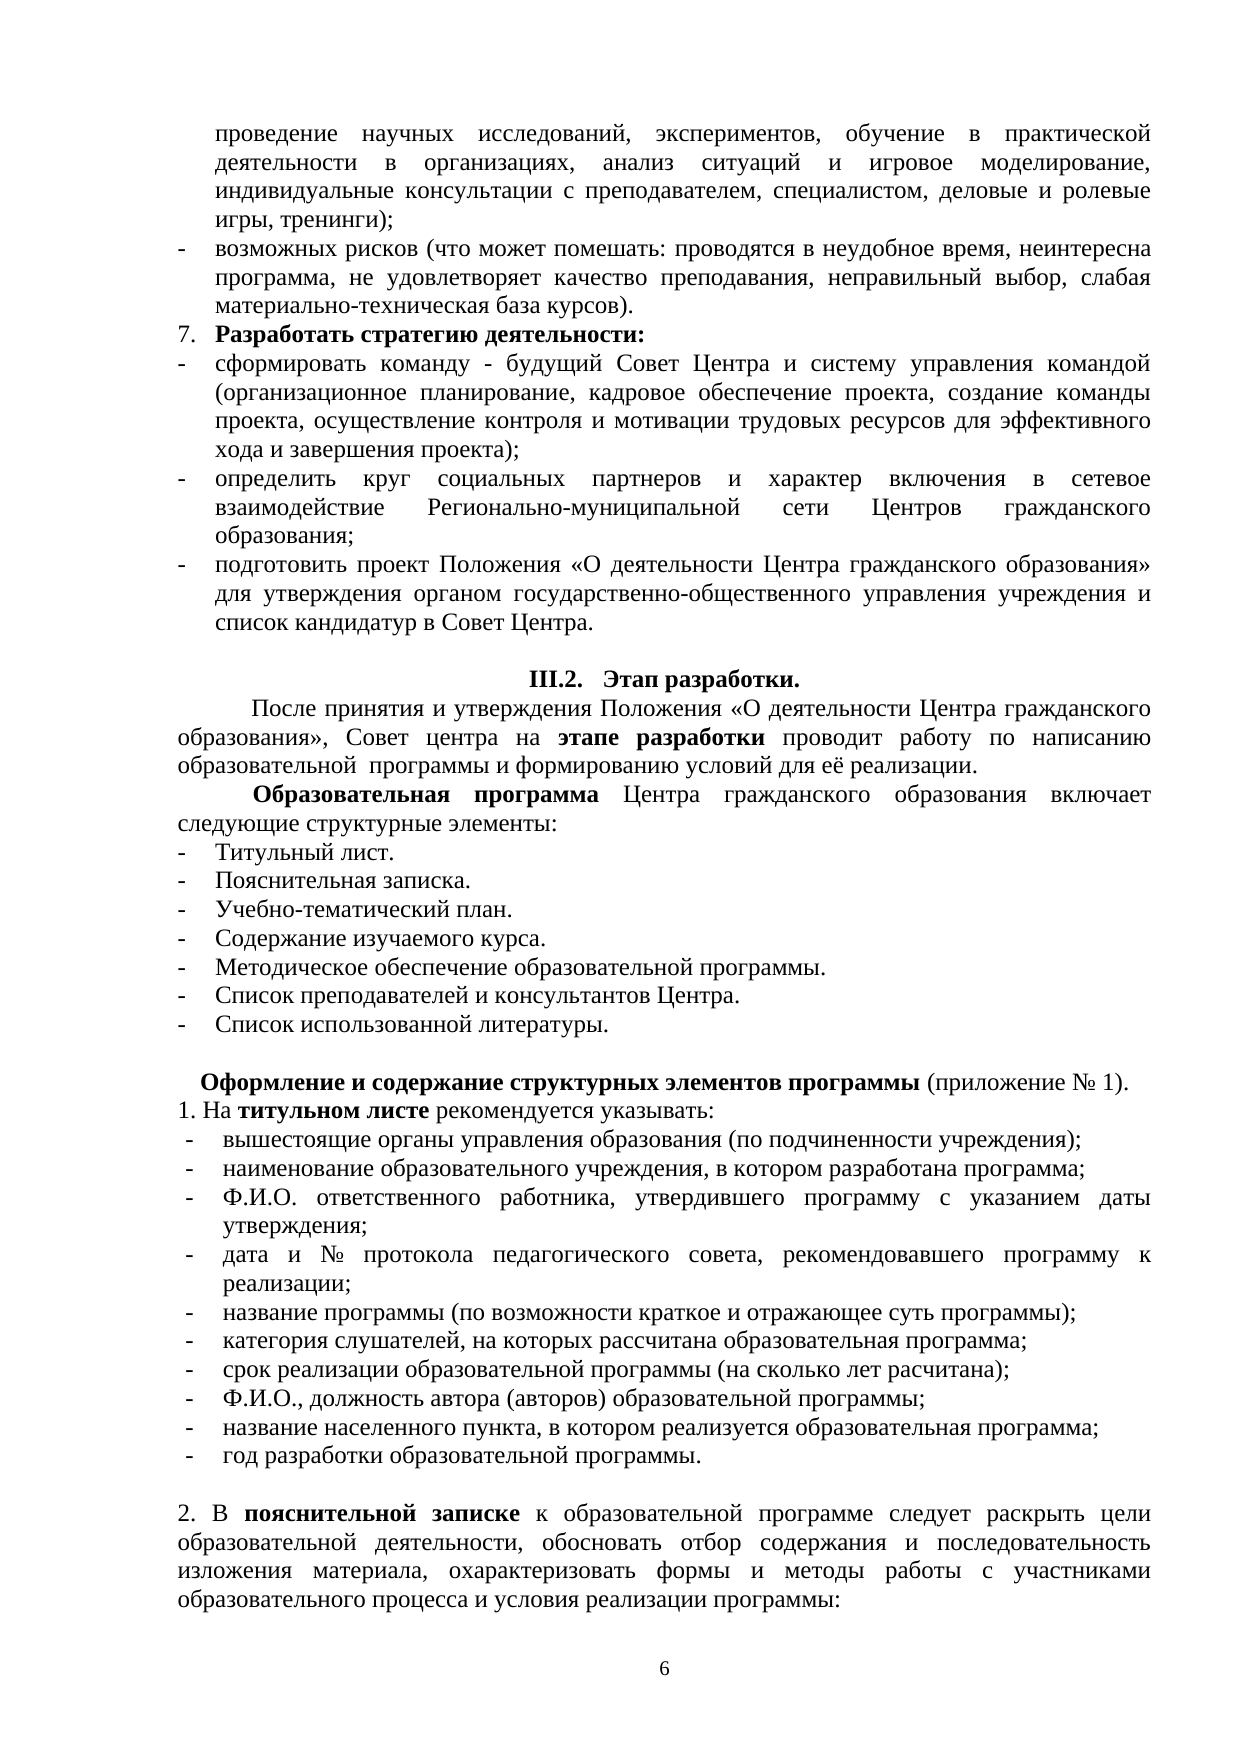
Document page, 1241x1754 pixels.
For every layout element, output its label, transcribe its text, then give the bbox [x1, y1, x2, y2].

list подготовить проект Положения «О деятельности Центра гражданского образования» для утверждения органом государственно-общественного управления учреждения и список кандидатур в Совет Центра. [177, 549, 1152, 636]
text Оформление и содержание структурных элементов программы (приложение № 1). [177, 1067, 1152, 1096]
list Методическое обеспечение образовательной программы. [177, 952, 1152, 981]
text Образовательная программа Центра гражданского образования включает следующие структурные элементы: [177, 779, 1152, 837]
list дата и № протокола педагогического совета, рекомендовавшего программу к реализации; [185, 1239, 1152, 1297]
text 1. На титульном листе рекомендуется указывать: [177, 1096, 1152, 1124]
list название населенного пункта, в котором реализуется образовательная программа; [185, 1412, 1152, 1441]
list Пояснительная записка. [177, 866, 1152, 894]
list сформировать команду - будущий Совет Центра и систему управления командой (организационное планирование, кадровое обеспечение проекта, создание команды проекта, осуществление контроля и мотивации трудовых ресурсов для эффективного хода и завершения проекта); [177, 348, 1152, 463]
list категория слушателей, на которых рассчитана образовательная программа; [185, 1326, 1152, 1354]
list Список использованной литературы. [177, 1009, 1152, 1038]
list возможных рисков (что может помешать: проводятся в неудобное время, неинтересна программа, не удовлетворяет качество преподавания, неправильный выбор, слабая материально-техническая база курсов). [177, 233, 1152, 319]
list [177, 118, 1152, 233]
list название программы (по возможности краткое и отражающее суть программы); [185, 1297, 1152, 1326]
list Разработать стратегию деятельности: [177, 319, 1152, 348]
list Учебно-тематический план. [177, 894, 1152, 923]
list Ф.И.О., должность автора (авторов) образовательной программы; [185, 1383, 1152, 1412]
list Список преподавателей и консультантов Центра. [177, 981, 1152, 1009]
list Титульный лист. [177, 837, 1152, 866]
list Содержание изучаемого курса. [177, 923, 1152, 952]
list срок реализации образовательной программы (на сколько лет расчитана); [185, 1354, 1152, 1383]
list год разработки образовательной программы. [185, 1441, 1152, 1469]
list Этап разработки. [177, 664, 1152, 693]
text После принятия и утверждения Положения «О деятельности Центра гражданского образования», Совет центра на этапе разработки проводит работу по написанию образовательной программы и формированию условий для её реализации. [177, 693, 1152, 779]
list наименование образовательного учреждения, в котором разработана программа; [185, 1153, 1152, 1182]
list Ф.И.О. ответственного работника, утвердившего программу с указанием даты утверждения; [185, 1182, 1152, 1239]
list вышестоящие органы управления образования (по подчиненности учреждения); [185, 1124, 1152, 1153]
list определить круг социальных партнеров и характер включения в сетевое взаимодействие Регионально-муниципальной сети Центров гражданского образования; [177, 463, 1152, 549]
text 2. В пояснительной записке к образовательной программе следует раскрыть цели образовательной деятельности, обосновать отбор содержания и последовательность изложения материала, охарактеризовать формы и методы работы с участниками образовательного процесса и условия реализации программы: [177, 1498, 1152, 1613]
